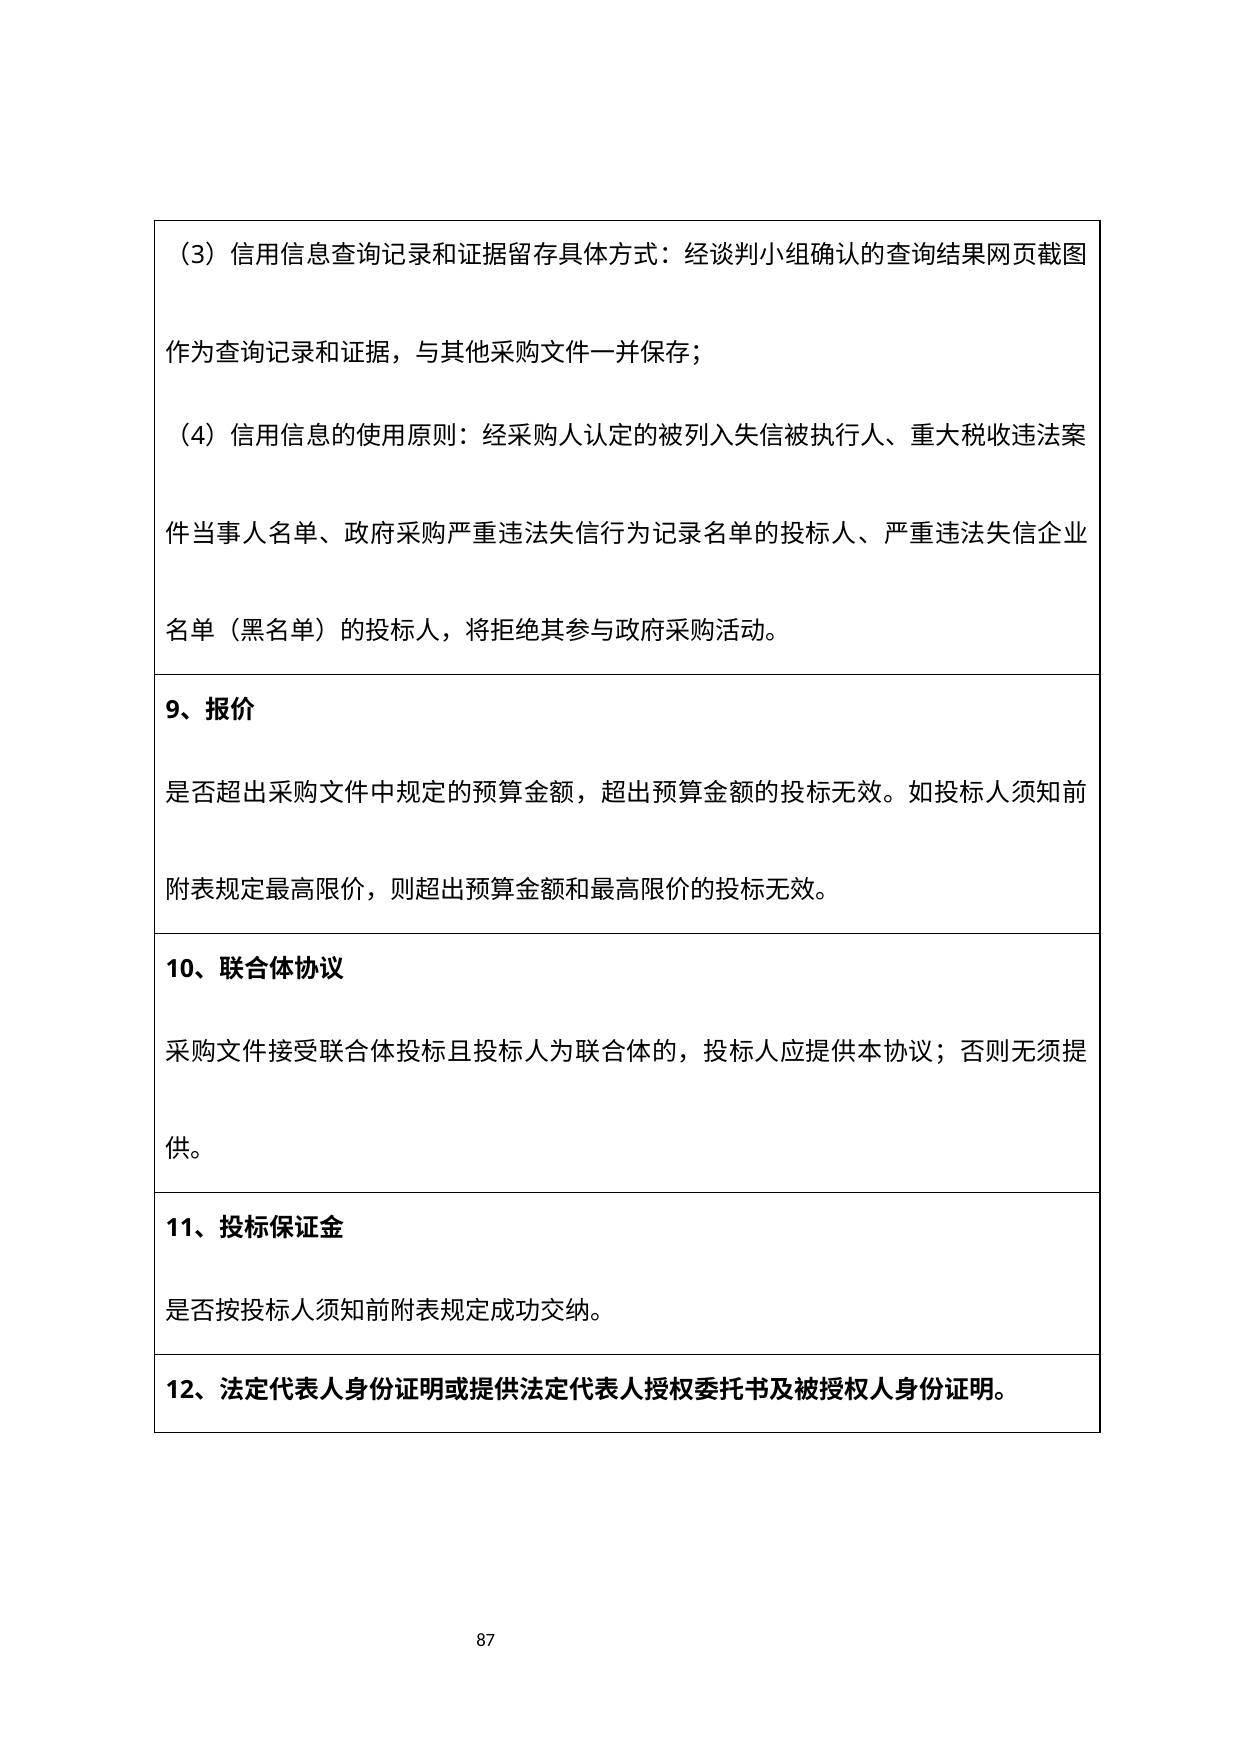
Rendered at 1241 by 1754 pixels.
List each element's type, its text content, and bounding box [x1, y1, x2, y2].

table_cell 11、投标保证金 是否按投标人须知前附表规定成功交纳。 [155, 1193, 1099, 1354]
table_cell 9、报价 是否超出采购文件中规定的预算金额，超出预算金额的投标无效。如投标人须知前附表规定最高限价，则超出预算金额和最高限价的投标无效。 [155, 675, 1099, 933]
table_cell 10、联合体协议 采购文件接受联合体投标且投标人为联合体的，投标人应提供本协议；否则无须提供。 [155, 934, 1099, 1192]
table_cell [155, 221, 1099, 674]
table_cell 12、法定代表人身份证明或提供法定代表人授权委托书及被授权人身份证明。 [155, 1355, 1099, 1432]
